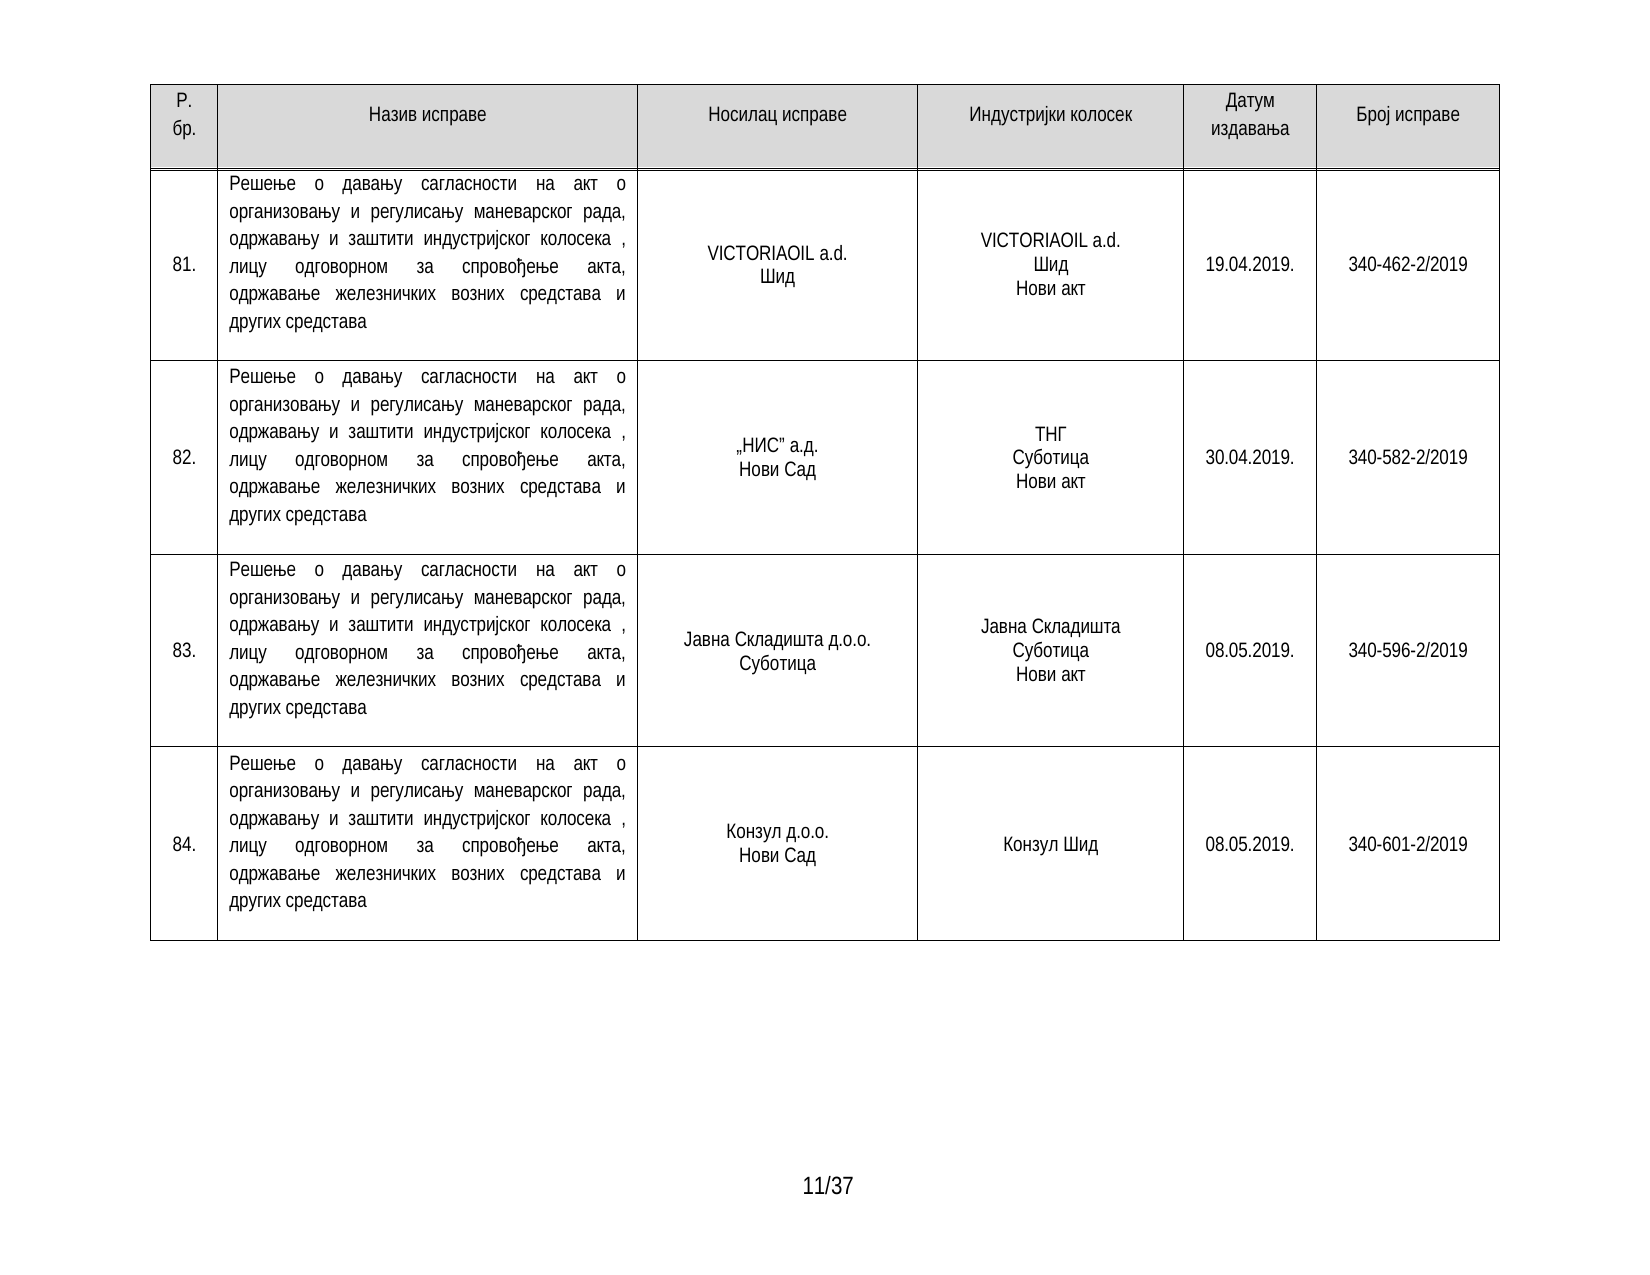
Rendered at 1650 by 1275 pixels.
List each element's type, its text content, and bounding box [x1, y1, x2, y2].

table_cell VICTORIAOIL a.d. Шид Нови акт [918, 171, 1183, 360]
table_cell ТНГ Суботица Нови акт [918, 361, 1183, 553]
table_cell 08.05.2019. [1184, 747, 1316, 939]
table_cell 08.05.2019. [1184, 555, 1316, 746]
table_cell Конзул Шид [918, 747, 1183, 939]
table_cell „НИС” а.д. Нови Сад [638, 361, 917, 553]
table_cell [218, 747, 637, 939]
table_header Носилац исправе [638, 85, 917, 167]
table_cell 340-462-2/2019 [1317, 171, 1499, 360]
table_cell 19.04.2019. [1184, 171, 1316, 360]
table_header Р. бр. [151, 85, 217, 167]
table_cell Конзул д.о.о. Нови Сад [638, 747, 917, 939]
table_cell 82. [151, 361, 217, 553]
table_cell 84. [151, 747, 217, 939]
table_header Датум издавања [1184, 85, 1316, 167]
table_header Назив исправе [218, 85, 637, 167]
table_cell 30.04.2019. [1184, 361, 1316, 553]
table_cell 340-582-2/2019 [1317, 361, 1499, 553]
table_header Број исправе [1317, 85, 1499, 167]
table_cell VICTORIAOIL a.d. Шид [638, 171, 917, 360]
table_cell Јавна Складишта Суботица Нови акт [918, 555, 1183, 746]
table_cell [218, 171, 637, 360]
table_cell 340-601-2/2019 [1317, 747, 1499, 939]
table_cell 81. [151, 171, 217, 360]
table_cell Јавна Складишта д.о.о. Суботица [638, 555, 917, 746]
table_cell 340-596-2/2019 [1317, 555, 1499, 746]
table_header Индустријки колосек [918, 85, 1183, 167]
table_cell 83. [151, 555, 217, 746]
